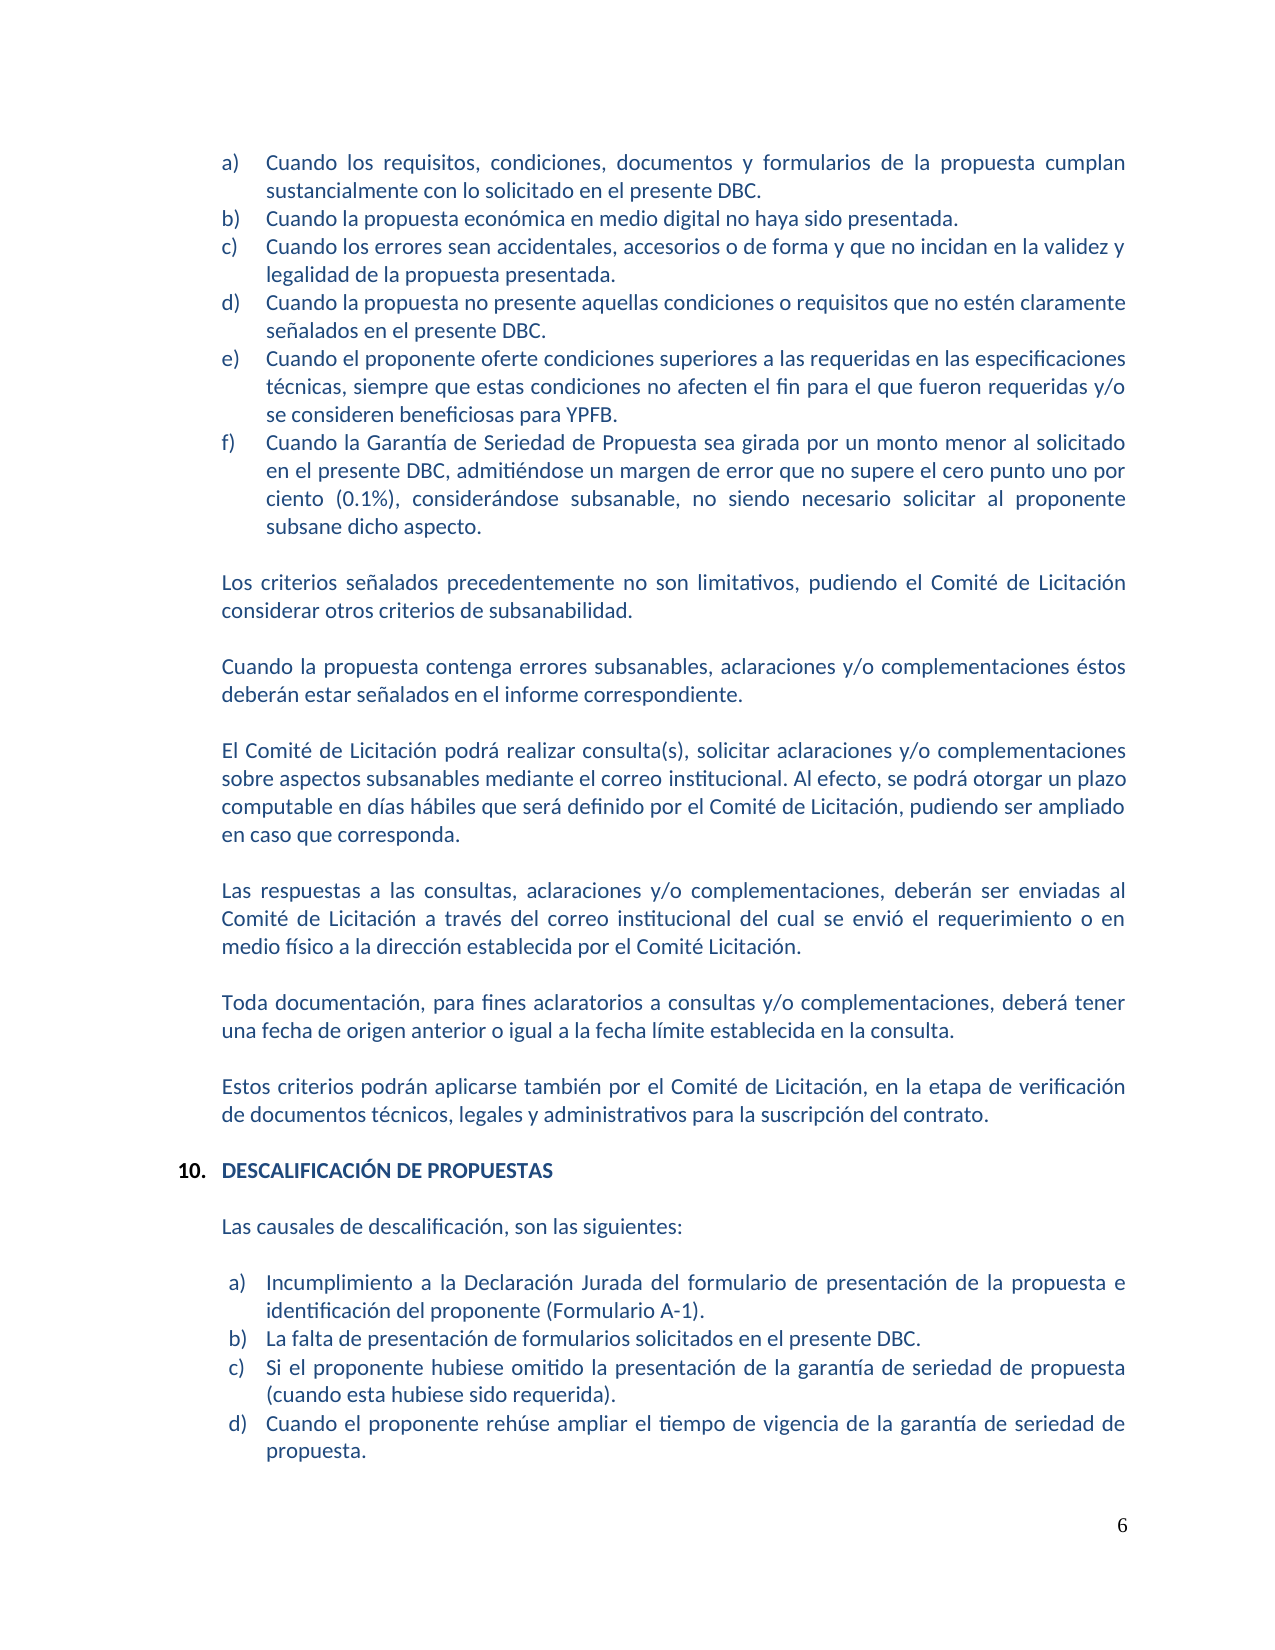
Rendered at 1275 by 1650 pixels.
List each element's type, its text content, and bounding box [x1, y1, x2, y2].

list Incumplimiento a la Declaración Jurada del formulario de presentación de la propuesta e identificación del proponente (Formulario A-1). [228, 1268, 1127, 1324]
text Las causales de descalificación, son las siguientes: [177, 1212, 1127, 1241]
list Cuando la Garantía de Seriedad de Propuesta sea girada por un monto menor al solicitado en el presente DBC, admitiéndose un margen de error que no supere el cero punto uno por ciento (0.1%), considerándose subsanable, no siendo necesario solicitar al proponente subsane dicho aspecto. [221, 428, 1127, 540]
list La falta de presentación de formularios solicitados en el presente DBC. [228, 1324, 1127, 1353]
text Las respuestas a las consultas, aclaraciones y/o complementaciones, deberán ser enviadas al Comité de Licitación a través del correo institucional del cual se envió el requerimiento o en medio físico a la dirección establecida por el Comité Licitación. [221, 876, 1127, 960]
list DESCALIFICACIÓN DE PROPUESTAS [177, 1156, 1127, 1184]
text Estos criterios podrán aplicarse también por el Comité de Licitación, en la etapa de verificación de documentos técnicos, legales y administrativos para la suscripción del contrato. [221, 1072, 1127, 1128]
text Toda documentación, para fines aclaratorios a consultas y/o complementaciones, deberá tener una fecha de origen anterior o igual a la fecha límite establecida en la consulta. [221, 988, 1127, 1044]
list Cuando los errores sean accidentales, accesorios o de forma y que no incidan en la validez y legalidad de la propuesta presentada. [221, 232, 1127, 288]
list Cuando la propuesta no presente aquellas condiciones o requisitos que no estén claramente señalados en el presente DBC. [221, 288, 1127, 344]
list Cuando el proponente oferte condiciones superiores a las requeridas en las especificaciones técnicas, siempre que estas condiciones no afecten el fin para el que fueron requeridas y/o se consideren beneficiosas para YPFB. [221, 344, 1127, 428]
text Cuando la propuesta contenga errores subsanables, aclaraciones y/o complementaciones éstos deberán estar señalados en el informe correspondiente. [221, 652, 1127, 708]
list Cuando la propuesta económica en medio digital no haya sido presentada. [221, 204, 1127, 232]
text El Comité de Licitación podrá realizar consulta(s), solicitar aclaraciones y/o complementaciones sobre aspectos subsanables mediante el correo institucional. Al efecto, se podrá otorgar un plazo computable en días hábiles que será definido por el Comité de Licitación, pudiendo ser ampliado en caso que corresponda. [221, 736, 1127, 848]
list Cuando el proponente rehúse ampliar el tiempo de vigencia de la garantía de seriedad de propuesta. [228, 1409, 1127, 1465]
list Si el proponente hubiese omitido la presentación de la garantía de seriedad de propuesta (cuando esta hubiese sido requerida). [228, 1353, 1127, 1409]
list Cuando los requisitos, condiciones, documentos y formularios de la propuesta cumplan sustancialmente con lo solicitado en el presente DBC. [221, 148, 1127, 204]
text Los criterios señalados precedentemente no son limitativos, pudiendo el Comité de Licitación considerar otros criterios de subsanabilidad. [221, 568, 1127, 624]
